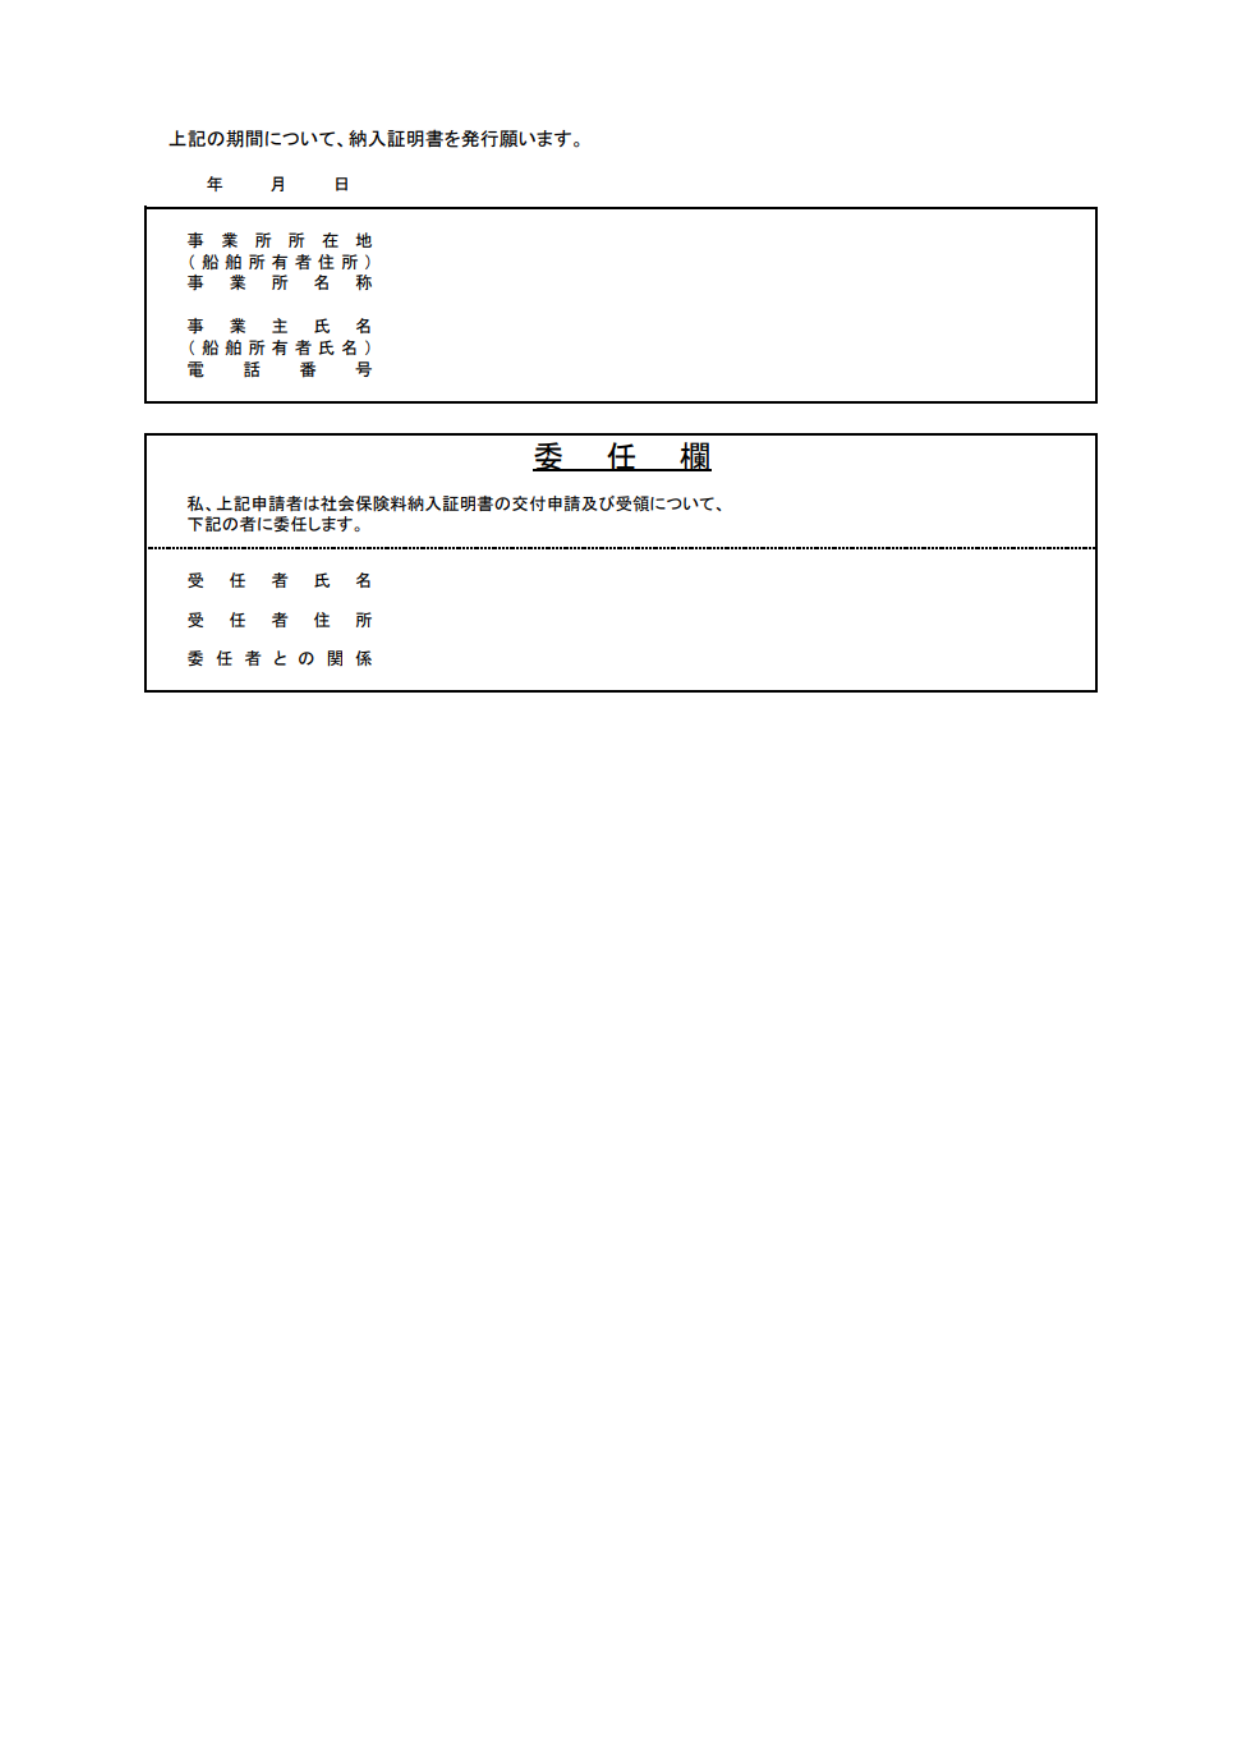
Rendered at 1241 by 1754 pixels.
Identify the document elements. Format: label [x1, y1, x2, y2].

picture [129, 120, 1117, 717]
